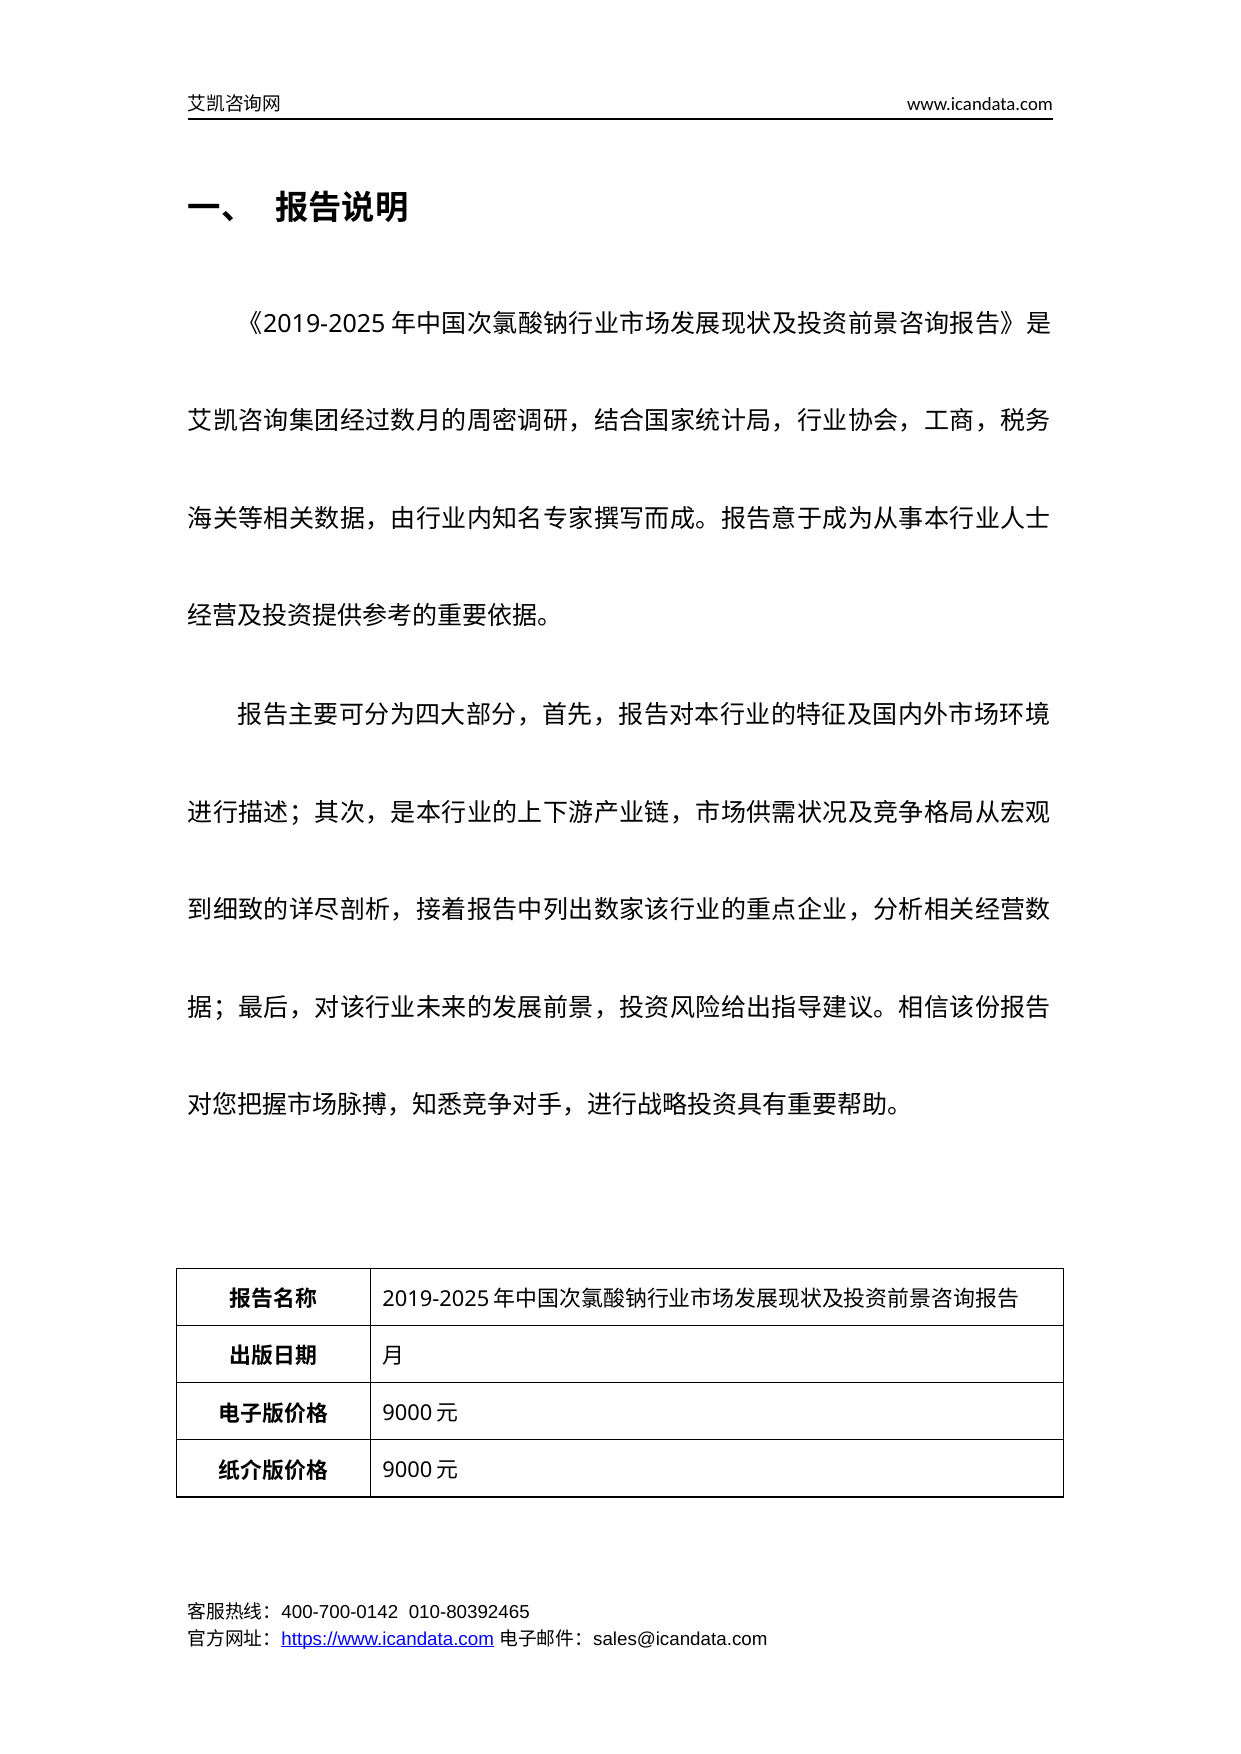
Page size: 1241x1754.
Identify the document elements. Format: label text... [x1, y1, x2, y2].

table_cell 出版日期 [177, 1326, 370, 1382]
table_cell 月 [371, 1326, 1063, 1382]
table_cell 纸介版价格 [177, 1440, 370, 1496]
table_header 报告名称 [177, 1269, 370, 1325]
subtitle 报告说明 [187, 172, 1053, 237]
table_header 2019-2025年中国次氯酸钠行业市场发展现状及投资前景咨询报告 [371, 1269, 1063, 1325]
table_cell 9000元 [371, 1440, 1063, 1496]
table_cell 电子版价格 [177, 1383, 370, 1439]
text 《2019-2025年中国次氯酸钠行业市场发展现状及投资前景咨询报告》是艾凯咨询集团经过数月的周密调研，结合国家统计局，行业协会，工商，税务海关等相关数据，由行业内知名专家撰写而成。报告意于成为从事本行业人士经营及投资提供参考的重要依据。 [187, 289, 1053, 646]
text 报告主要可分为四大部分，首先，报告对本行业的特征及国内外市场环境进行描述；其次，是本行业的上下游产业链，市场供需状况及竞争格局从宏观到细致的详尽剖析，接着报告中列出数家该行业的重点企业，分析相关经营数据；最后，对该行业未来的发展前景，投资风险给出指导建议。相信该份报告对您把握市场脉搏，知悉竞争对手，进行战略投资具有重要帮助。 [187, 681, 1053, 1136]
table_cell 9000元 [371, 1383, 1063, 1439]
